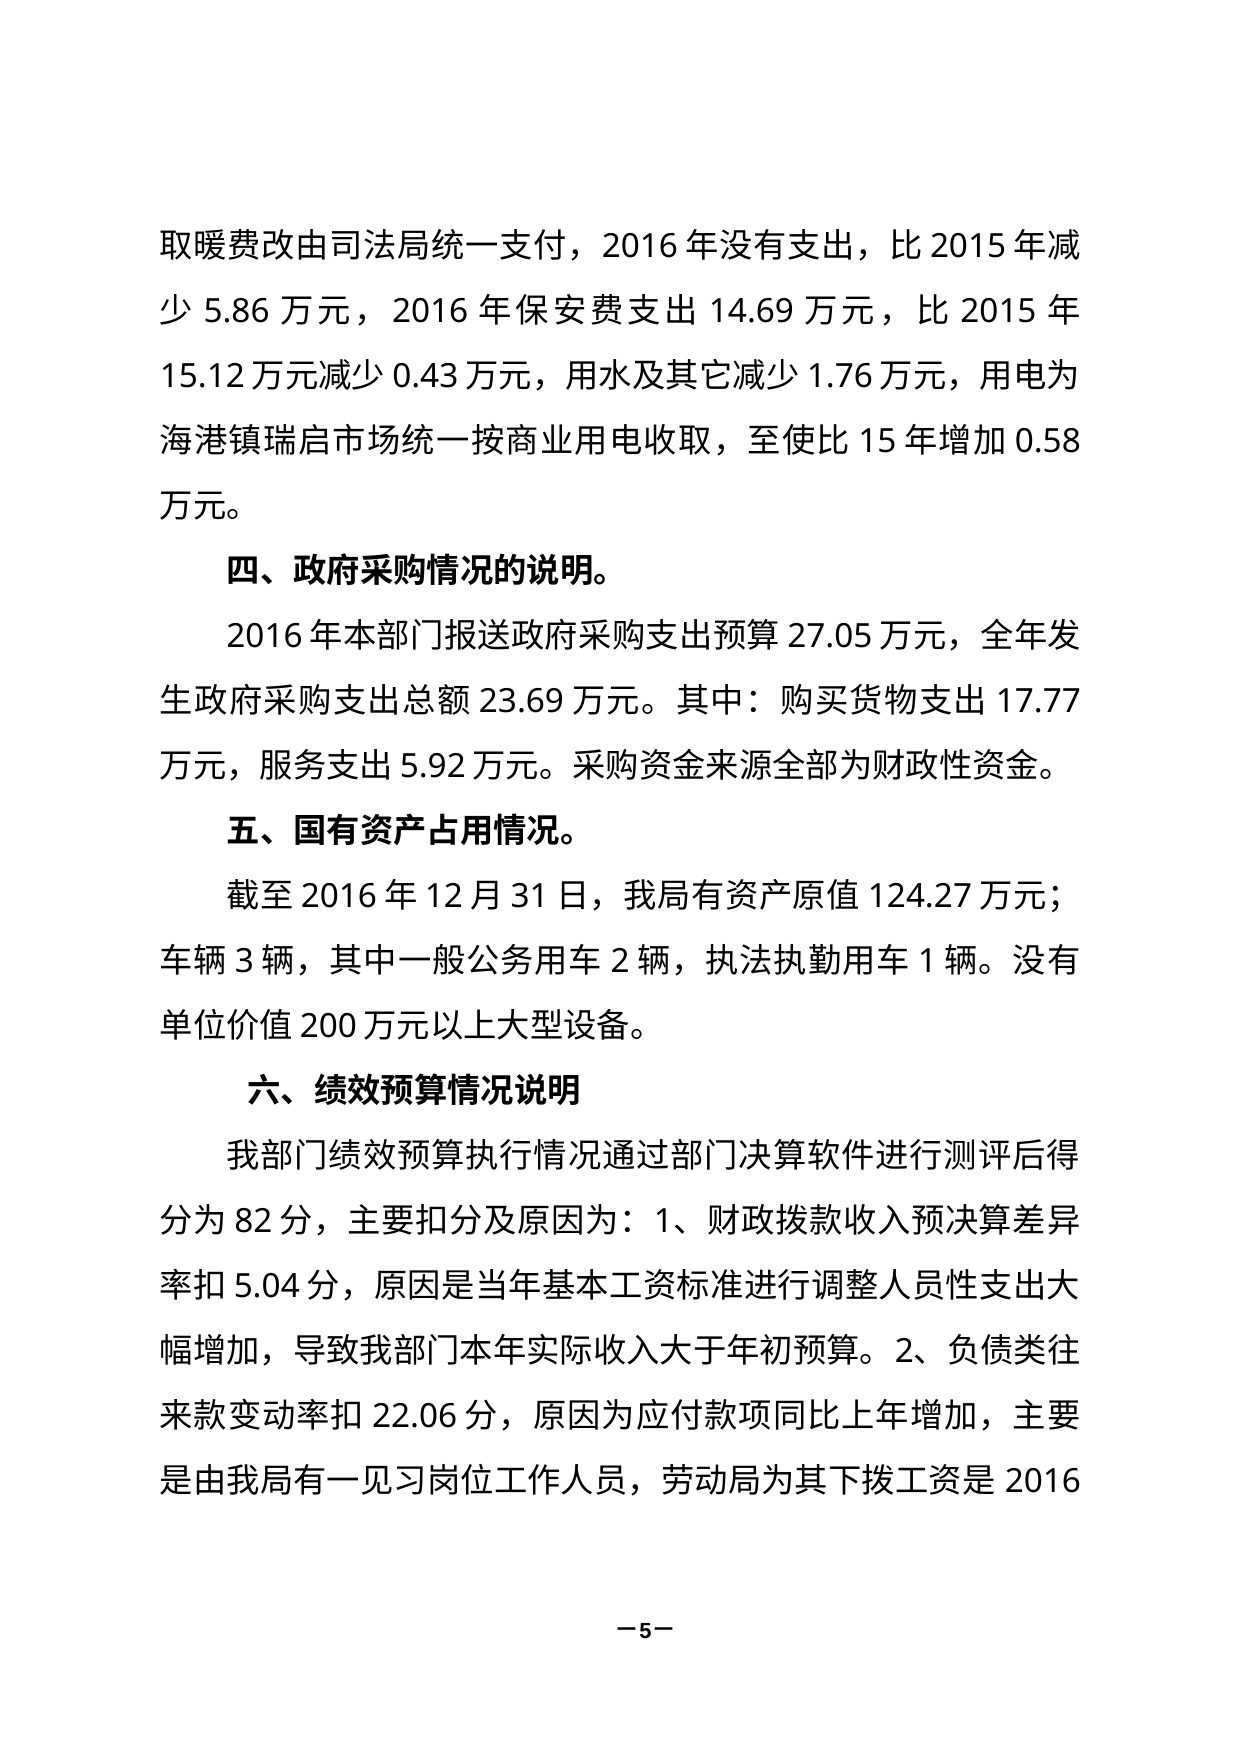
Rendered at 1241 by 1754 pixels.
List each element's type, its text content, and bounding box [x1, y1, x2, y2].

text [159, 1121, 1081, 1511]
text 截至2016年12月31日，我局有资产原值124.27万元；车辆3辆，其中一般公务用车2辆，执法执勤用车1辆。没有单位价值200万元以上大型设备。 [159, 861, 1081, 1056]
text 2016年本部门报送政府采购支出预算27.05万元，全年发生政府采购支出总额23.69万元。其中：购买货物支出17.77万元，服务支出5.92万元。采购资金来源全部为财政性资金。 [159, 601, 1081, 796]
text 四、政府采购情况的说明。 [159, 536, 1081, 601]
text 六、绩效预算情况说明 [159, 1056, 1081, 1121]
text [159, 211, 1081, 536]
text 五、国有资产占用情况。 [159, 796, 1081, 861]
